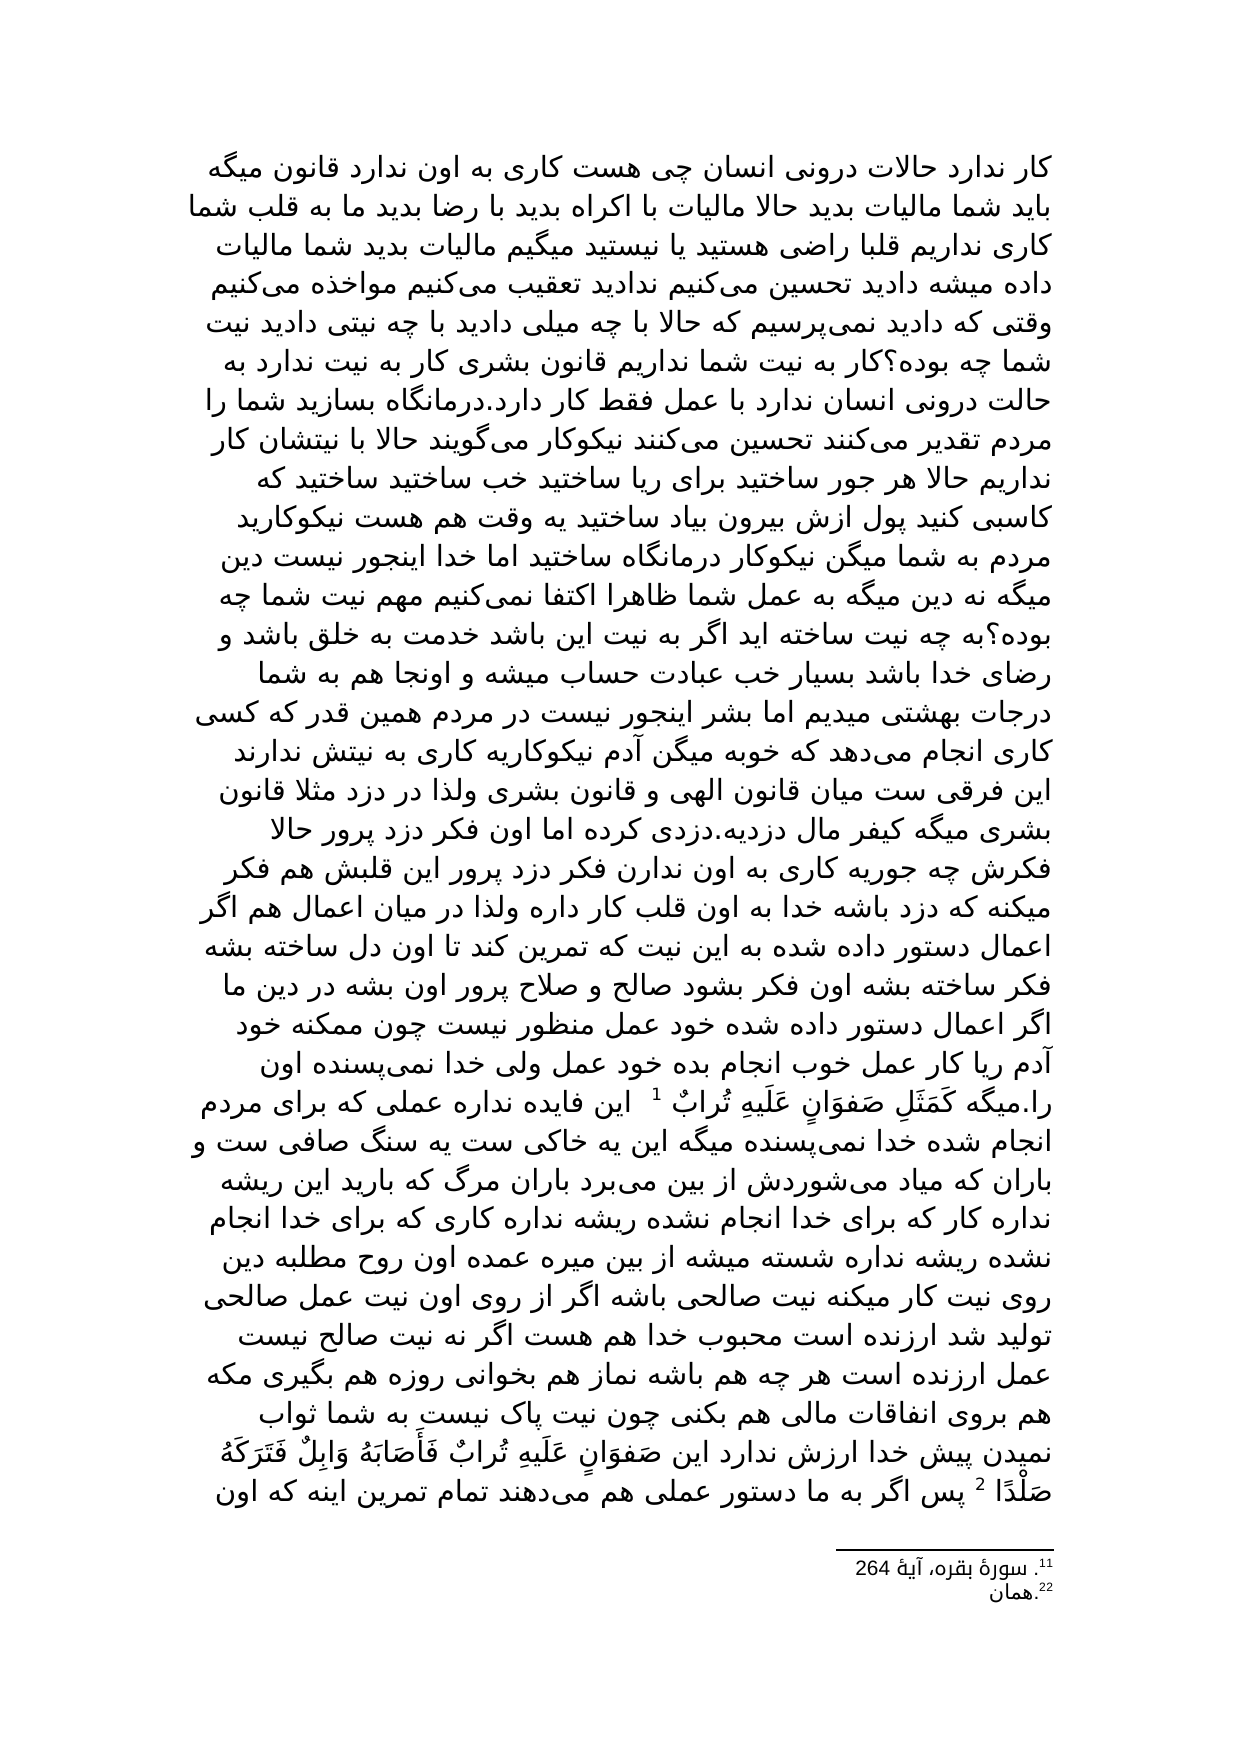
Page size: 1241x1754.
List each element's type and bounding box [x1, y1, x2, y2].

text [187, 150, 1053, 1508]
